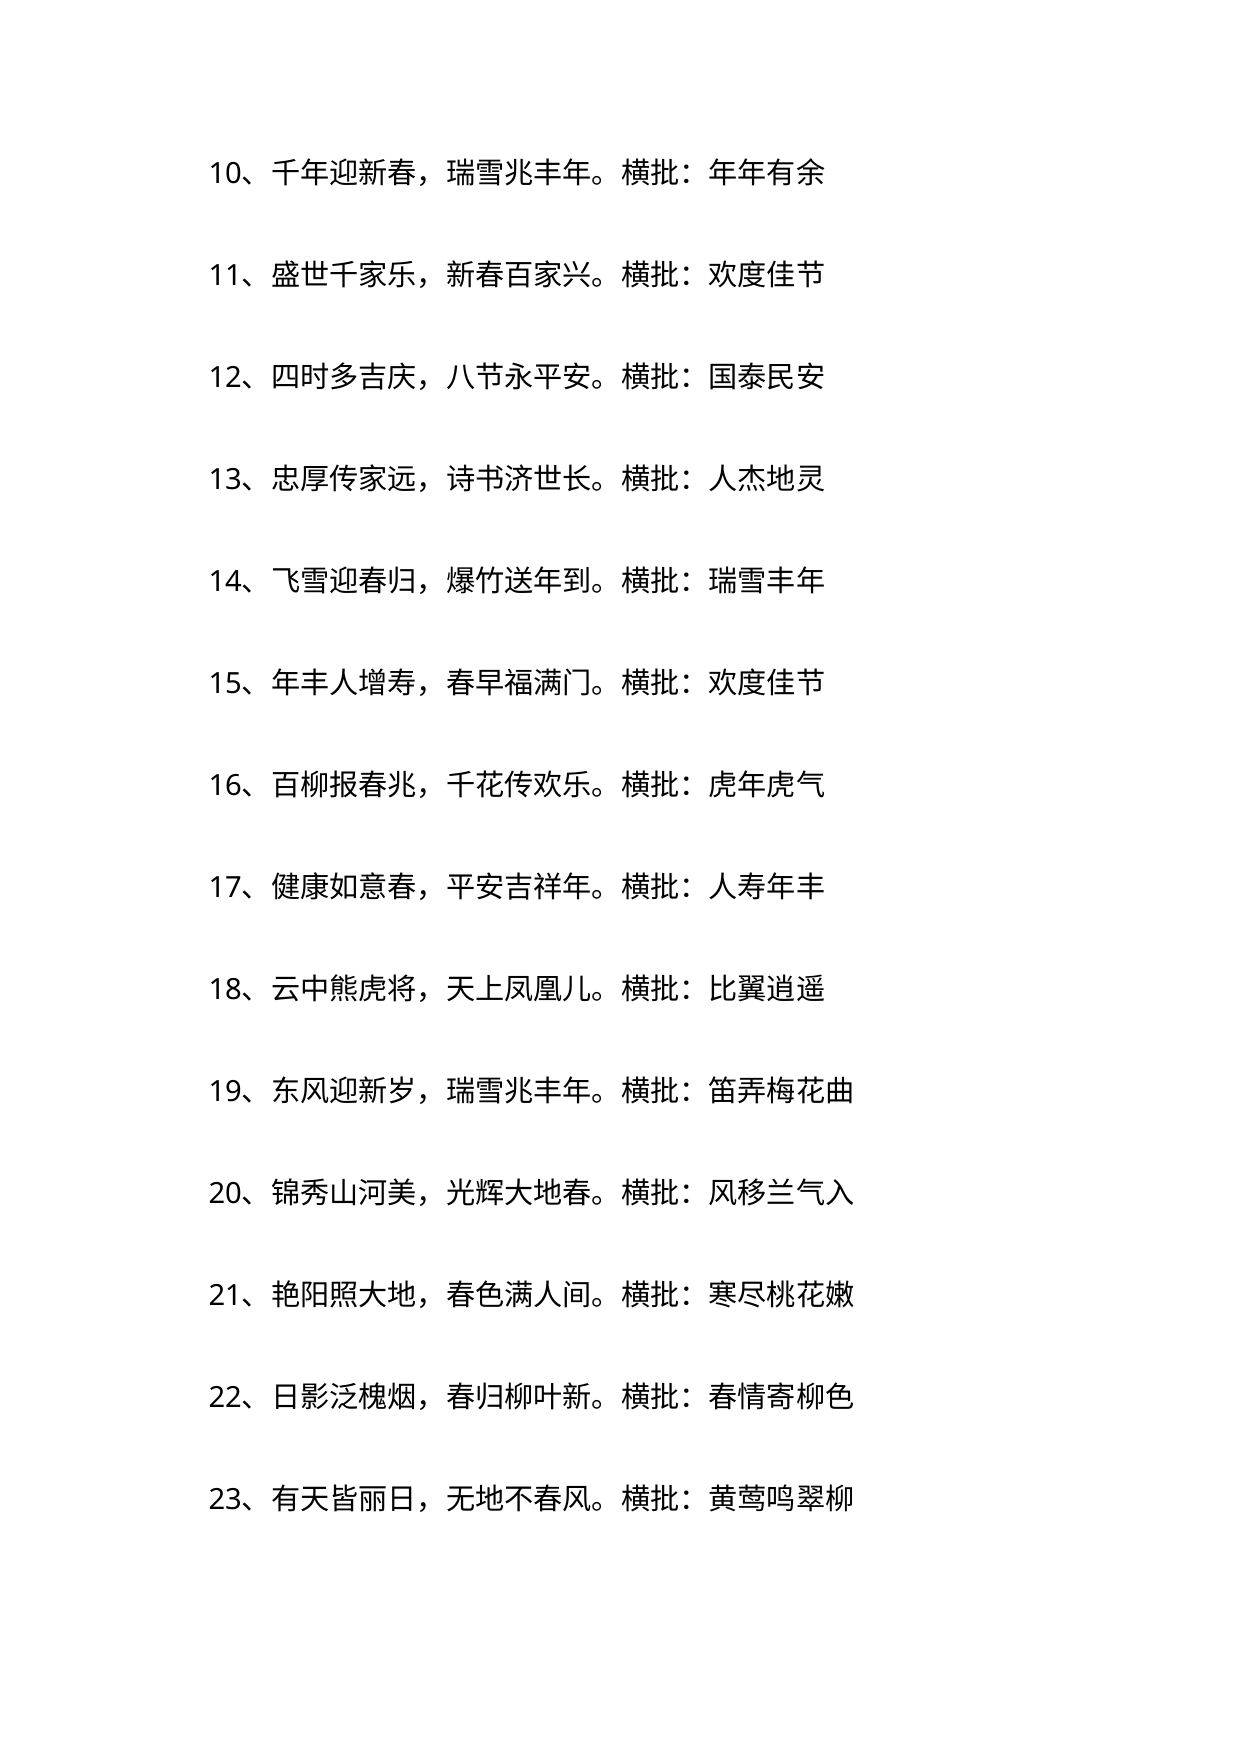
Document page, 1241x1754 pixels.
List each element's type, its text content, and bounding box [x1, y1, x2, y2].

text 16、百柳报春兆，千花传欢乐。横批：虎年虎气 [150, 762, 1090, 804]
text 23、有天皆丽日，无地不春风。横批：黄莺鸣翠柳 [150, 1476, 1090, 1518]
text 18、云中熊虎将，天上凤凰儿。横批：比翼逍遥 [150, 966, 1090, 1008]
text 19、东风迎新岁，瑞雪兆丰年。横批：笛弄梅花曲 [150, 1068, 1090, 1110]
text 13、忠厚传家远，诗书济世长。横批：人杰地灵 [150, 456, 1090, 498]
text 14、飞雪迎春归，爆竹送年到。横批：瑞雪丰年 [150, 558, 1090, 600]
text 22、日影泛槐烟，春归柳叶新。横批：春情寄柳色 [150, 1374, 1090, 1416]
text 17、健康如意春，平安吉祥年。横批：人寿年丰 [150, 864, 1090, 906]
text 15、年丰人增寿，春早福满门。横批：欢度佳节 [150, 660, 1090, 702]
text 11、盛世千家乐，新春百家兴。横批：欢度佳节 [150, 252, 1090, 294]
text 20、锦秀山河美，光辉大地春。横批：风移兰气入 [150, 1170, 1090, 1212]
text 21、艳阳照大地，春色满人间。横批：寒尽桃花嫩 [150, 1272, 1090, 1314]
text 10、千年迎新春，瑞雪兆丰年。横批：年年有余 [150, 150, 1090, 192]
text 12、四时多吉庆，八节永平安。横批：国泰民安 [150, 354, 1090, 396]
